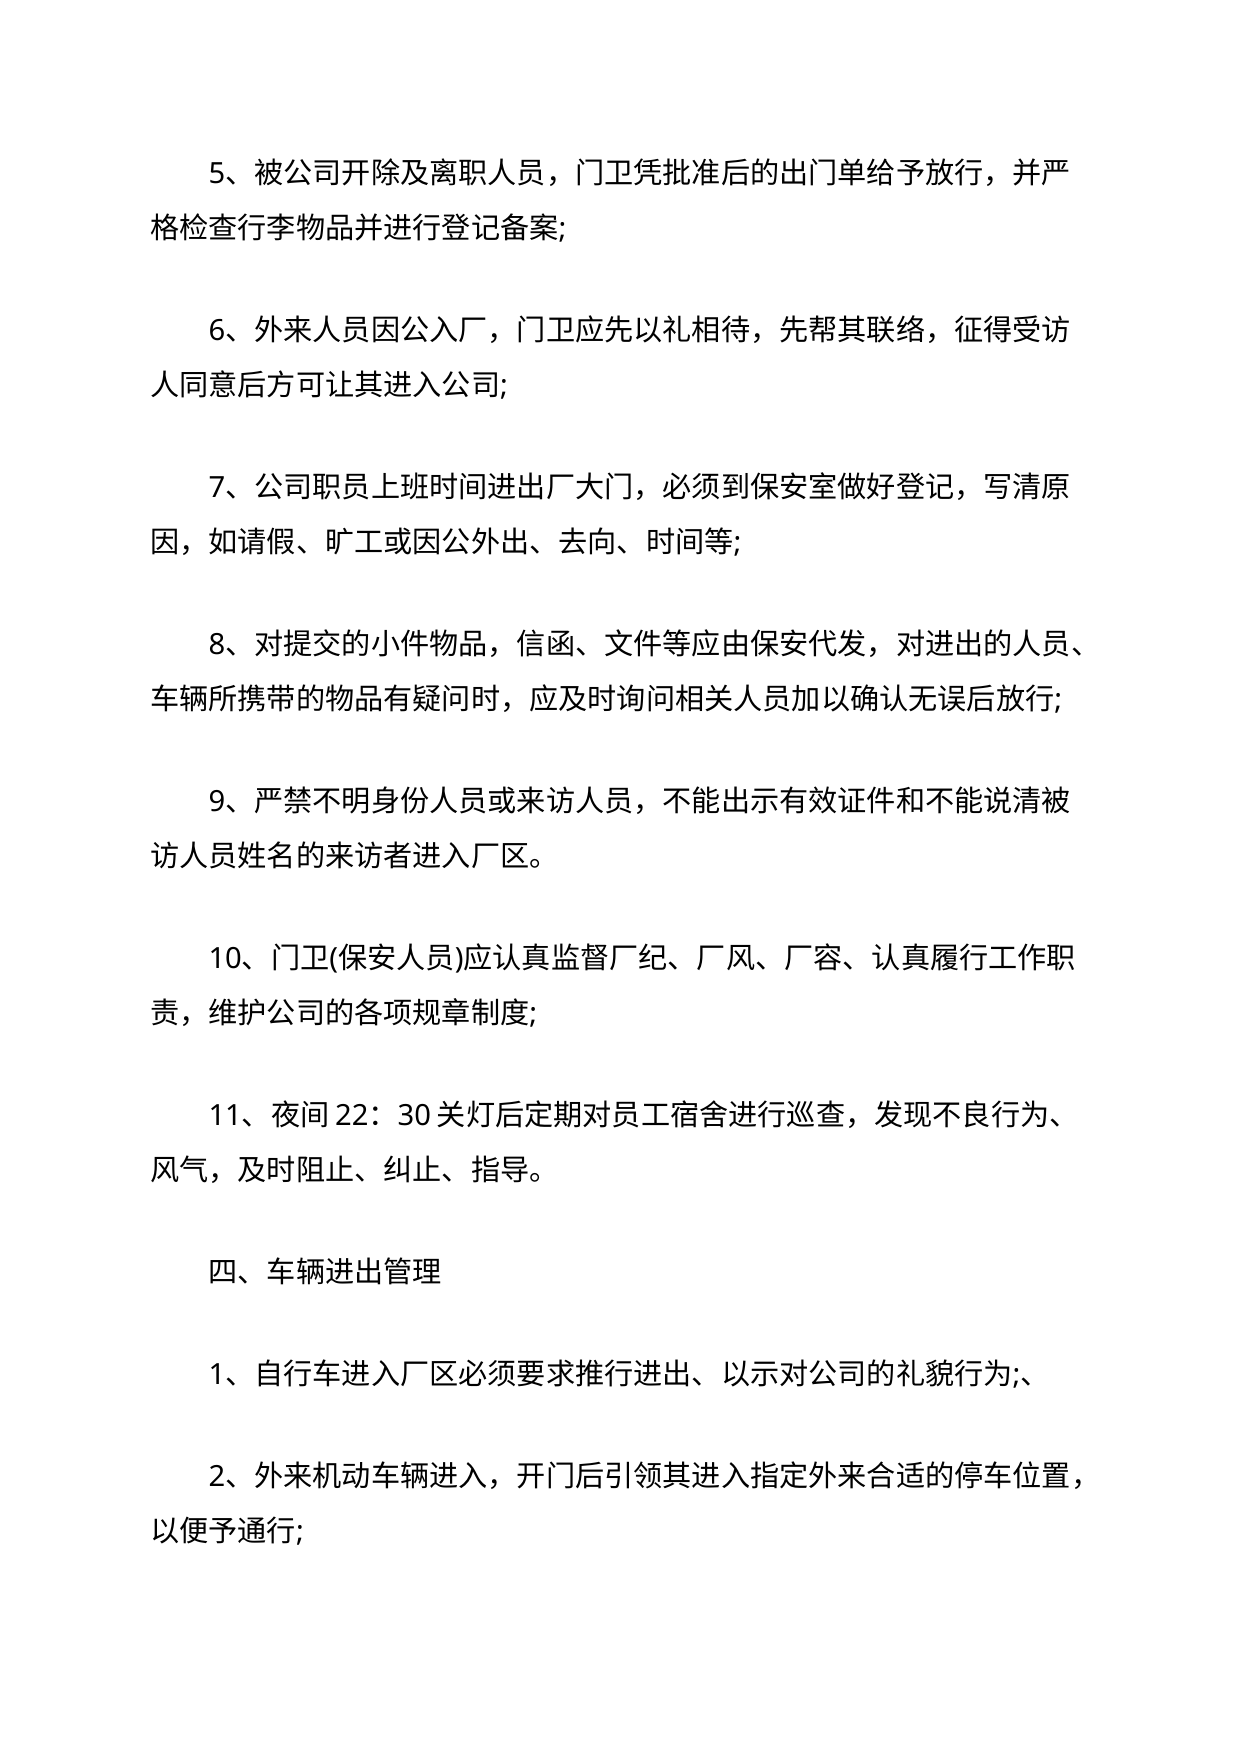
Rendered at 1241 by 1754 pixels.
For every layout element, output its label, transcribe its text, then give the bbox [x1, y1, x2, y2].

text 5、被公司开除及离职人员，门卫凭批准后的出门单给予放行，并严格检查行李物品并进行登记备案; [150, 150, 1090, 247]
text 11、夜间22：30关灯后定期对员工宿舍进行巡查，发现不良行为、风气，及时阻止、纠止、指导。 [150, 1092, 1090, 1189]
text 7、公司职员上班时间进出厂大门，必须到保安室做好登记，写清原因，如请假、旷工或因公外出、去向、时间等; [150, 464, 1090, 561]
text 1、自行车进入厂区必须要求推行进出、以示对公司的礼貌行为;、 [150, 1350, 1090, 1393]
text 2、外来机动车辆进入，开门后引领其进入指定外来合适的停车位置，以便予通行; [150, 1452, 1090, 1549]
text 9、严禁不明身份人员或来访人员，不能出示有效证件和不能说清被访人员姓名的来访者进入厂区。 [150, 778, 1090, 875]
text 四、车辆进出管理 [150, 1248, 1090, 1291]
text 10、门卫(保安人员)应认真监督厂纪、厂风、厂容、认真履行工作职责，维护公司的各项规章制度; [150, 935, 1090, 1032]
text 8、对提交的小件物品，信函、文件等应由保安代发，对进出的人员、车辆所携带的物品有疑问时，应及时询问相关人员加以确认无误后放行; [150, 621, 1090, 718]
text 6、外来人员因公入厂，门卫应先以礼相待，先帮其联络，征得受访人同意后方可让其进入公司; [150, 307, 1090, 404]
